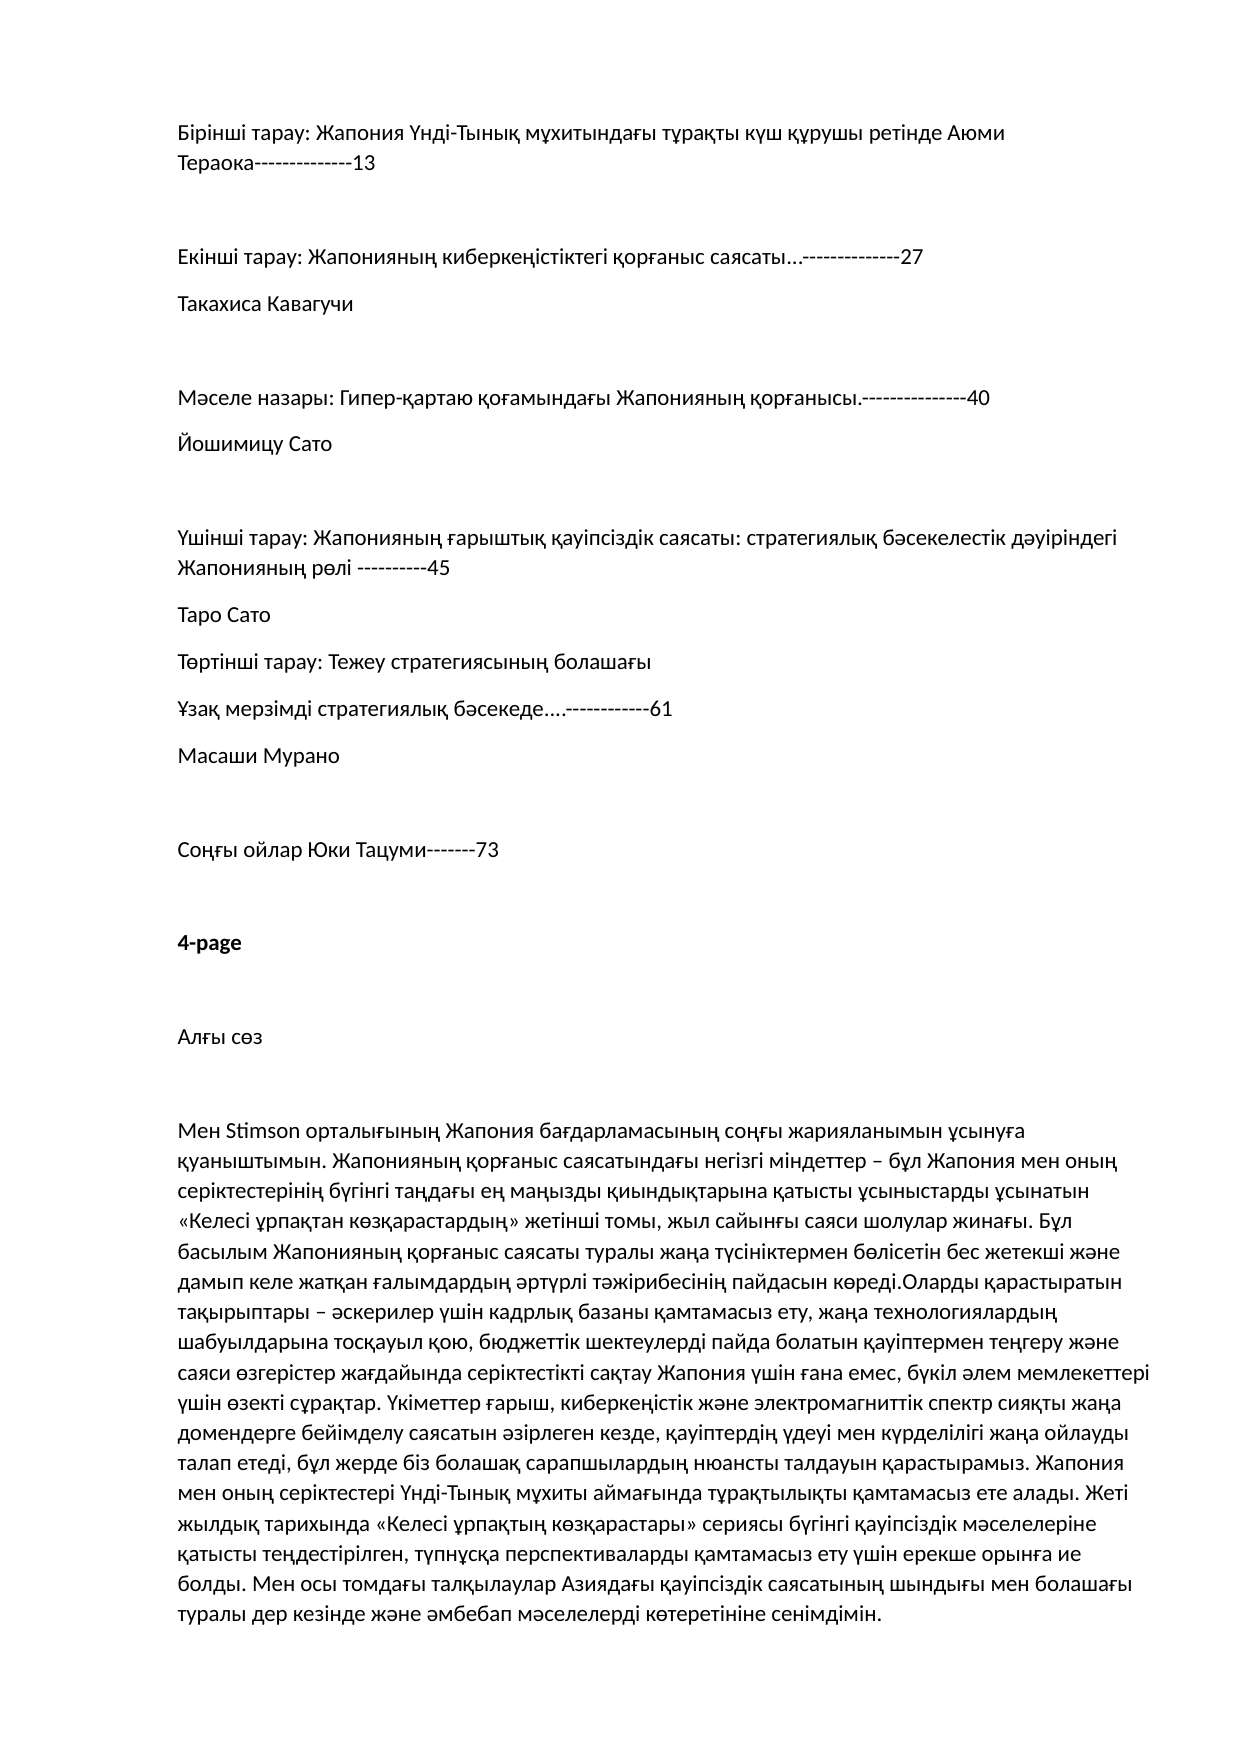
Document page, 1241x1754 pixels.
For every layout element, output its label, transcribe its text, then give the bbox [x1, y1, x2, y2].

text Такахиса Кавагучи [177, 289, 1152, 317]
text Төртінші тарау: Тежеу стратегиясының болашағы [177, 647, 1152, 675]
text Мәселе назары: Гипер-қартаю қоғамындағы Жапонияның қорғанысы.---------------40 [177, 383, 1152, 411]
text Йошимицу Сато [177, 429, 1152, 458]
text Үшінші тарау: Жапонияның ғарыштық қауіпсіздік саясаты: стратегиялық бәсекелестік дәуіріндегі Жапонияның рөлі ----------45 [177, 523, 1152, 582]
text 4-page [177, 928, 1152, 957]
text Масаши Мурано [177, 741, 1152, 769]
text Мен Stimson орталығының Жапония бағдарламасының соңғы жарияланымын ұсынуға қуаныштымын. Жапонияның қорғаныс саясатындағы негізгі міндеттер – бұл Жапония мен оның серіктестерінің бүгінгі таңдағы ең маңызды қиындықтарына қатысты ұсыныстарды ұсынатын «Келесі ұрпақтан көзқарастардың» жетінші томы, жыл сайынғы саяси шолулар жинағы. Бұл басылым Жапонияның қорғаныс саясаты туралы жаңа түсініктермен бөлісетін бес жетекші және дамып келе жатқан ғалымдардың әртүрлі тәжірибесінің пайдасын көреді.Оларды қарастыратын тақырыптары – әскерилер үшін кадрлық базаны қамтамасыз ету, жаңа технологиялардың шабуылдарына тосқауыл қою, бюджеттік шектеулерді пайда болатын қауіптермен теңгеру және саяси өзгерістер жағдайында серіктестікті сақтау Жапония үшін ғана емес, бүкіл әлем мемлекеттері үшін өзекті сұрақтар. Үкіметтер ғарыш, киберкеңістік және электромагниттік спектр сияқты жаңа домендерге бейімделу саясатын әзірлеген кезде, қауіптердің үдеуі мен күрделілігі жаңа ойлауды талап етеді, бұл жерде біз болашақ сарапшылардың нюансты талдауын қарастырамыз. Жапония мен оның серіктестері Үнді-Тынық мұхиты аймағында тұрақтылықты қамтамасыз ете алады. Жеті жылдық тарихында «Келесі ұрпақтың көзқарастары» сериясы бүгінгі қауіпсіздік мәселелеріне қатысты теңдестірілген, түпнұсқа перспективаларды қамтамасыз ету үшін ерекше орынға ие болды. Мен осы томдағы талқылаулар Азиядағы қауіпсіздік саясатының шындығы мен болашағы туралы дер кезінде және әмбебап мәселелерді көтеретініне сенімдімін. [177, 1116, 1152, 1627]
text Ұзақ мерзімді стратегиялық бәсекеде....------------61 [177, 694, 1152, 722]
text Екінші тарау: Жапонияның киберкеңістіктегі қорғаныс саясаты...--------------27 [177, 242, 1152, 270]
text Таро Сато [177, 600, 1152, 628]
text Бірінші тарау: Жапония Үнді-Тынық мұхитындағы тұрақты күш құрушы ретінде Аюми Тераока--------------13 [177, 118, 1152, 176]
text Соңғы ойлар Юки Тацуми-------73 [177, 835, 1152, 863]
text Алғы сөз [177, 1022, 1152, 1050]
